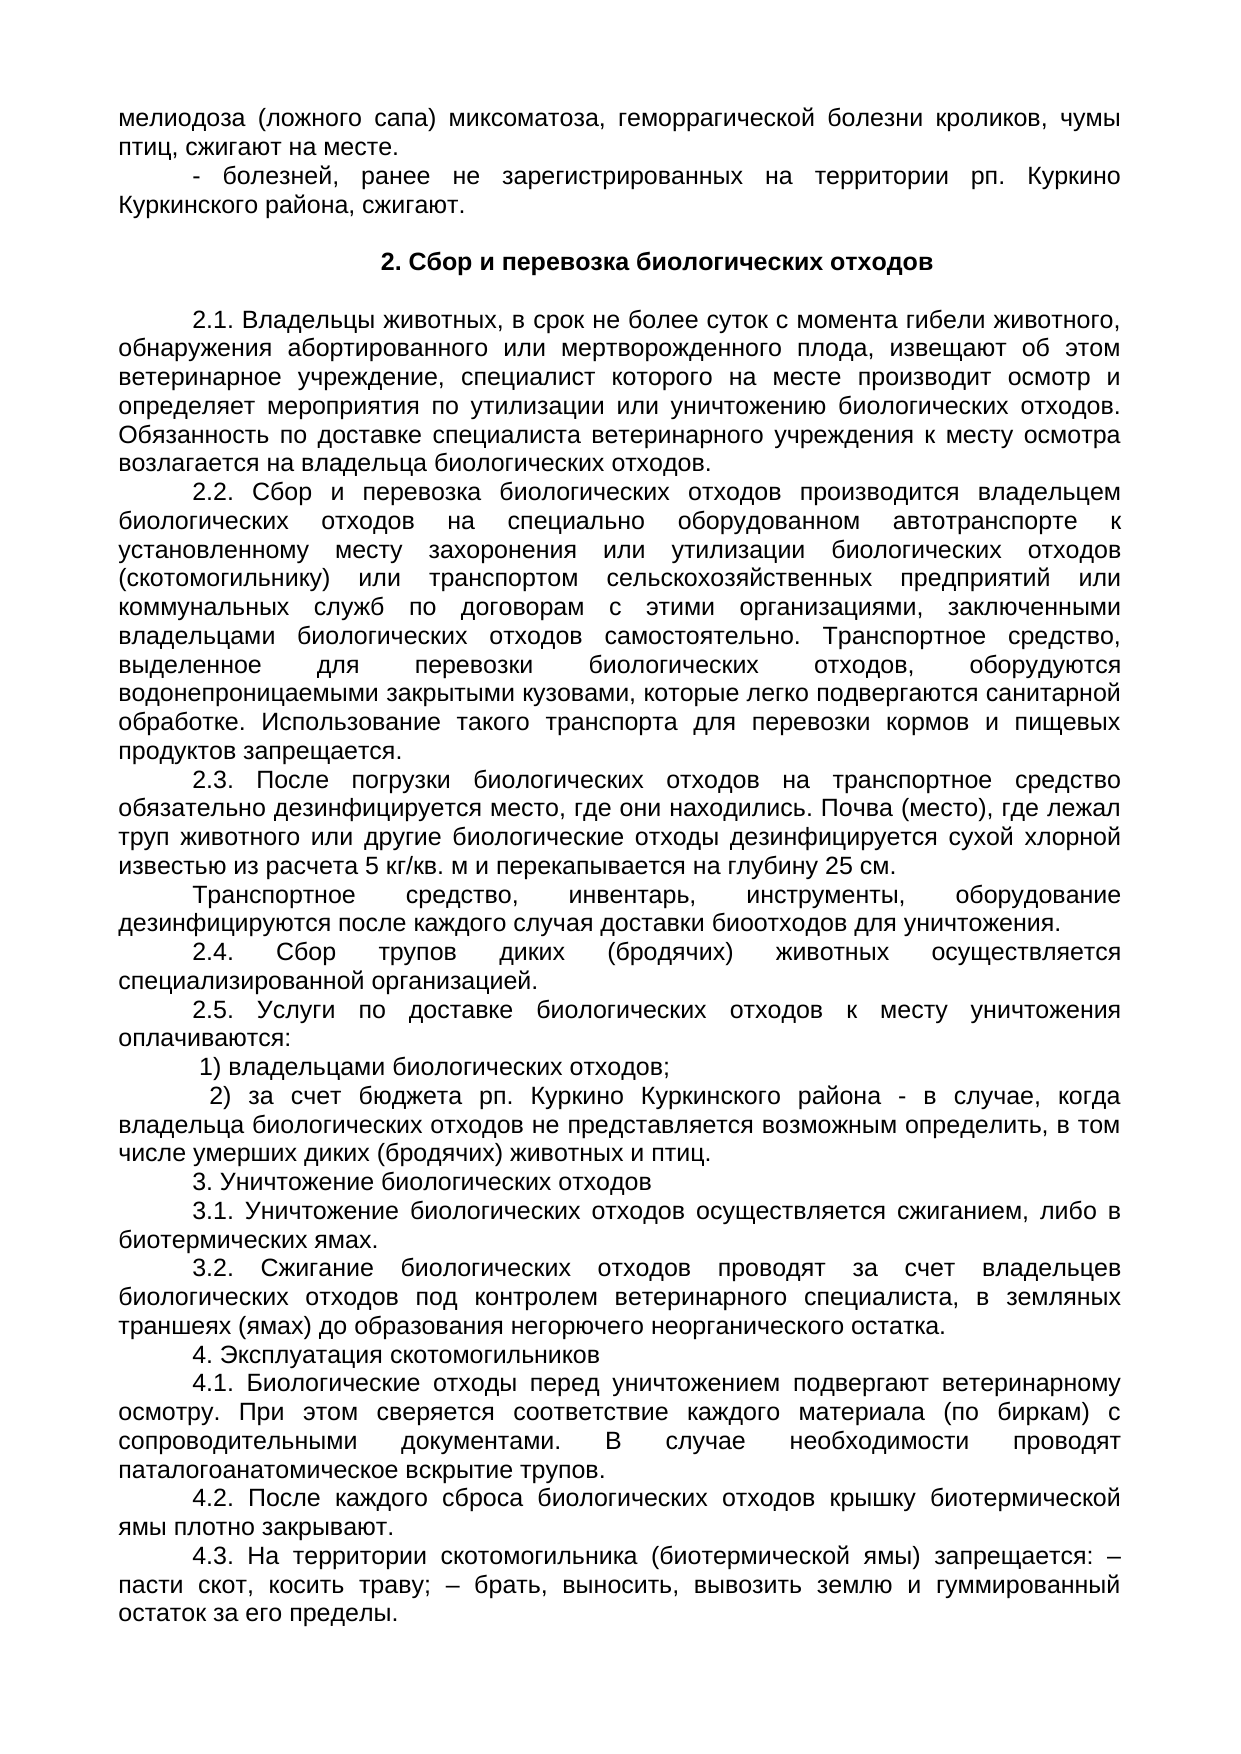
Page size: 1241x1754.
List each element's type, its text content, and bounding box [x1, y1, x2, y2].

text 2.4. Сбор трупов диких (бродячих) животных осуществляется специализированной организацией. [118, 937, 1122, 994]
text 1) владельцами биологических отходов; [118, 1052, 1122, 1081]
text 4.3. На территории скотомогильника (биотермической ямы) запрещается: – пасти скот, косить траву; – брать, выносить, вывозить землю и гуммированный остаток за его пределы. [118, 1541, 1122, 1627]
text Транспортное средство, инвентарь, инструменты, оборудование дезинфицируются после каждого случая доставки биоотходов для уничтожения. [118, 879, 1122, 937]
text 3.1. Уничтожение биологических отходов осуществляется сжиганием, либо в биотермических ямах. [118, 1196, 1122, 1253]
text 2.1. Владельцы животных, в срок не более суток с момента гибели животного, обнаружения абортированного или мертворожденного плода, извещают об этом ветеринарное учреждение, специалист которого на месте производит осмотр и определяет мероприятия по утилизации или уничтожению биологических отходов. Обязанность по доставке специалиста ветеринарного учреждения к месту осмотра возлагается на владельца биологических отходов. [118, 304, 1122, 477]
text 2) за счет бюджета рп. Куркино Куркинского района - в случае, когда владельца биологических отходов не представляется возможным определить, в том числе умерших диких (бродячих) животных и птиц. [118, 1081, 1122, 1167]
text 3. Уничтожение биологических отходов [118, 1167, 1122, 1196]
text 2.3. После погрузки биологических отходов на транспортное средство обязательно дезинфицируется место, где они находились. Почва (место), где лежал труп животного или другие биологические отходы дезинфицируется сухой хлорной известью из расчета 5 кг/кв. м и перекапывается на глубину 25 см. [118, 764, 1122, 879]
text 2. Сбор и перевозка биологических отходов [118, 247, 1122, 276]
text - болезней, ранее не зарегистрированных на территории рп. Куркино Куркинского района, сжигают. [118, 161, 1122, 218]
text 4.2. После каждого сброса биологических отходов крышку биотермической ямы плотно закрывают. [118, 1483, 1122, 1541]
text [118, 103, 1122, 161]
text 2.2. Сбор и перевозка биологических отходов производится владельцем биологических отходов на специально оборудованном автотранспорте к установленному месту захоронения или утилизации биологических отходов (скотомогильнику) или транспортом сельскохозяйственных предприятий или коммунальных служб по договорам с этими организациями, заключенными владельцами биологических отходов самостоятельно. Транспортное средство, выделенное для перевозки биологических отходов, оборудуются водонепроницаемыми закрытыми кузовами, которые легко подвергаются санитарной обработке. Использование такого транспорта для перевозки кормов и пищевых продуктов запрещается. [118, 477, 1122, 764]
text 2.5. Услуги по доставке биологических отходов к месту уничтожения оплачиваются: [118, 994, 1122, 1052]
text 4. Эксплуатация скотомогильников [118, 1339, 1122, 1368]
text 3.2. Сжигание биологических отходов проводят за счет владельцев биологических отходов под контролем ветеринарного специалиста, в земляных траншеях (ямах) до образования негорючего неорганического остатка. [118, 1253, 1122, 1339]
text 4.1. Биологические отходы перед уничтожением подвергают ветеринарному осмотру. При этом сверяется соответствие каждого материала (по биркам) с сопроводительными документами. В случае необходимости проводят паталогоанатомическое вскрытие трупов. [118, 1368, 1122, 1483]
